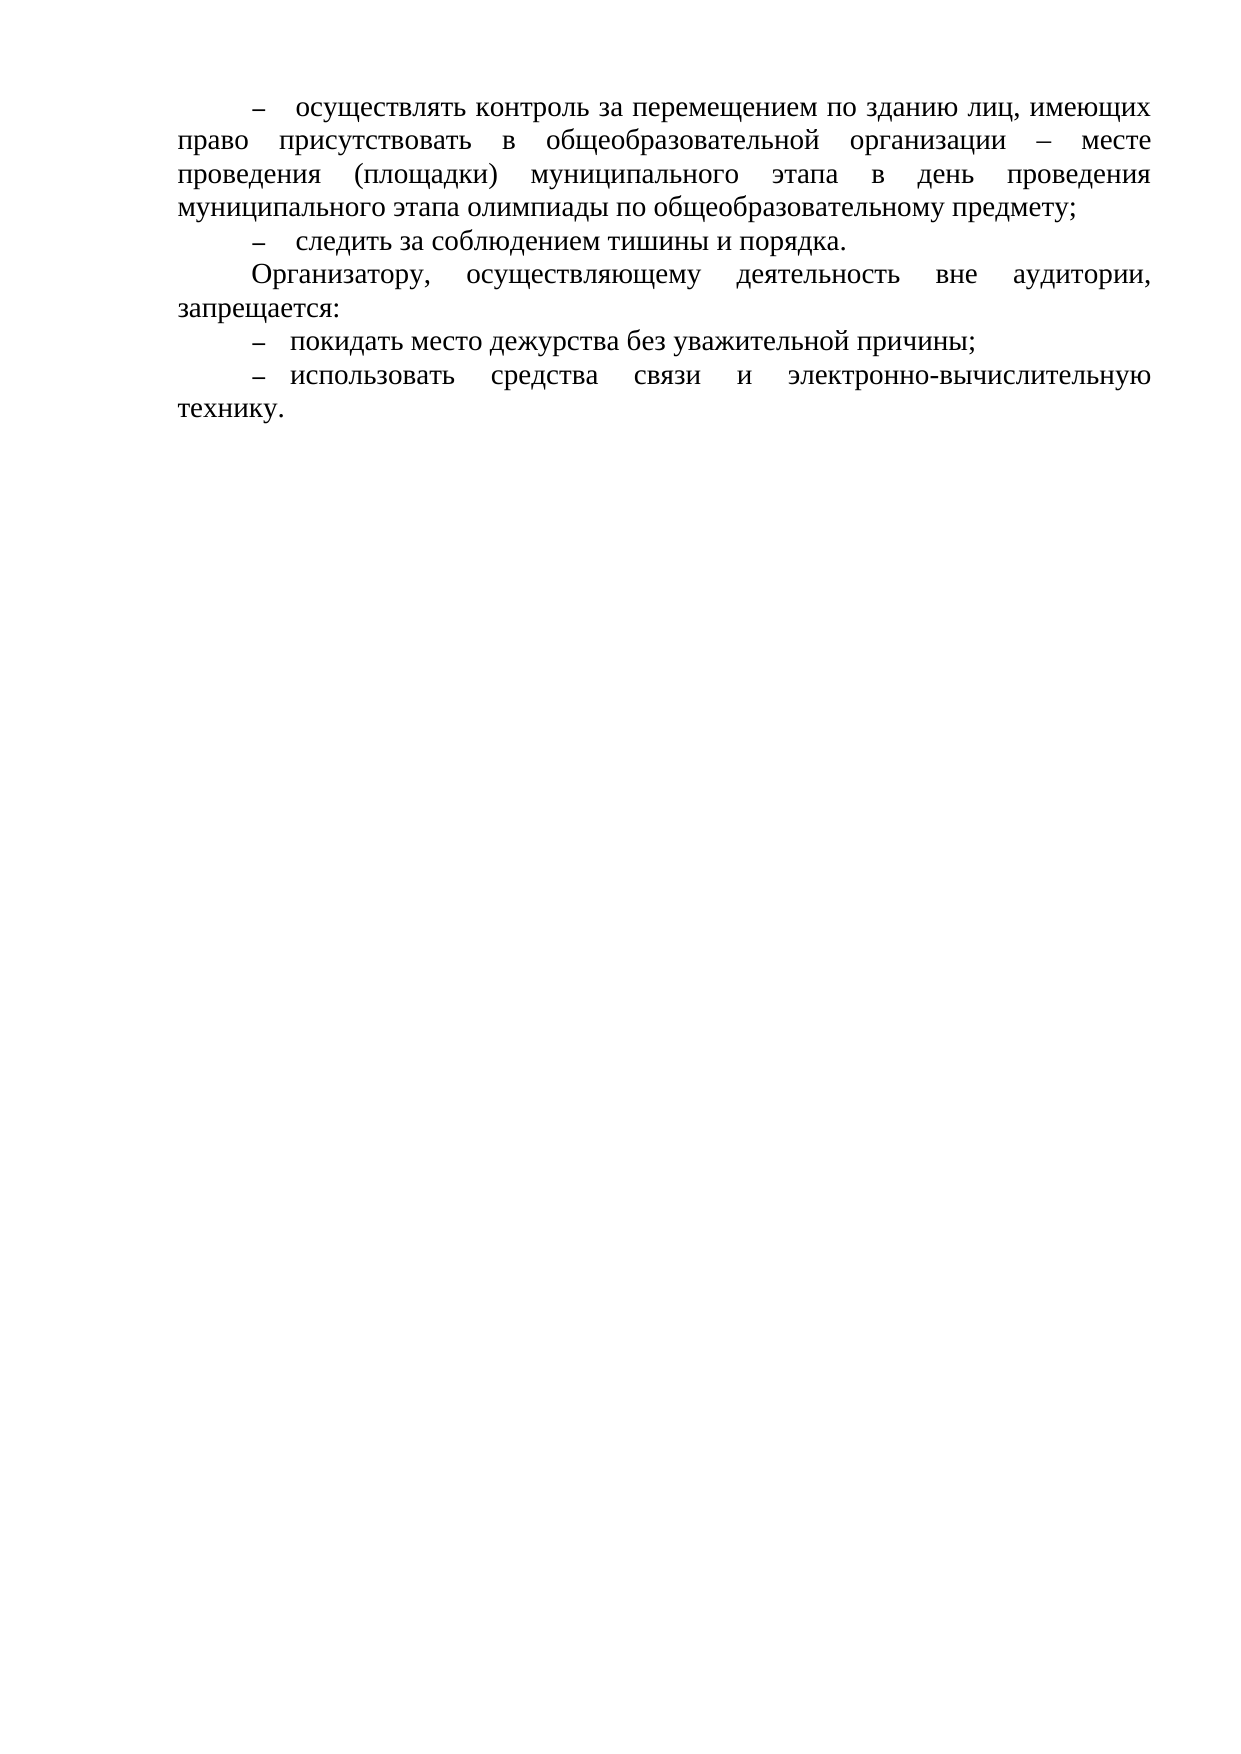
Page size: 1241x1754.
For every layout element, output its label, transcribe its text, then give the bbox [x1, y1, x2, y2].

text Организатору, осуществляющему деятельность вне аудитории, запрещается: [177, 256, 1152, 323]
list следить за соблюдением тишины и порядка. [177, 223, 1152, 256]
list использовать средства связи и электронно-вычислительную технику. [177, 357, 1152, 424]
list покидать место дежурства без уважительной причины; [177, 323, 1152, 357]
list осуществлять контроль за перемещением по зданию лиц, имеющих право присутствовать в общеобразовательной организации – месте проведения (площадки) муниципального этапа в день проведения муниципального этапа олимпиады по общеобразовательному предмету; [177, 89, 1152, 223]
